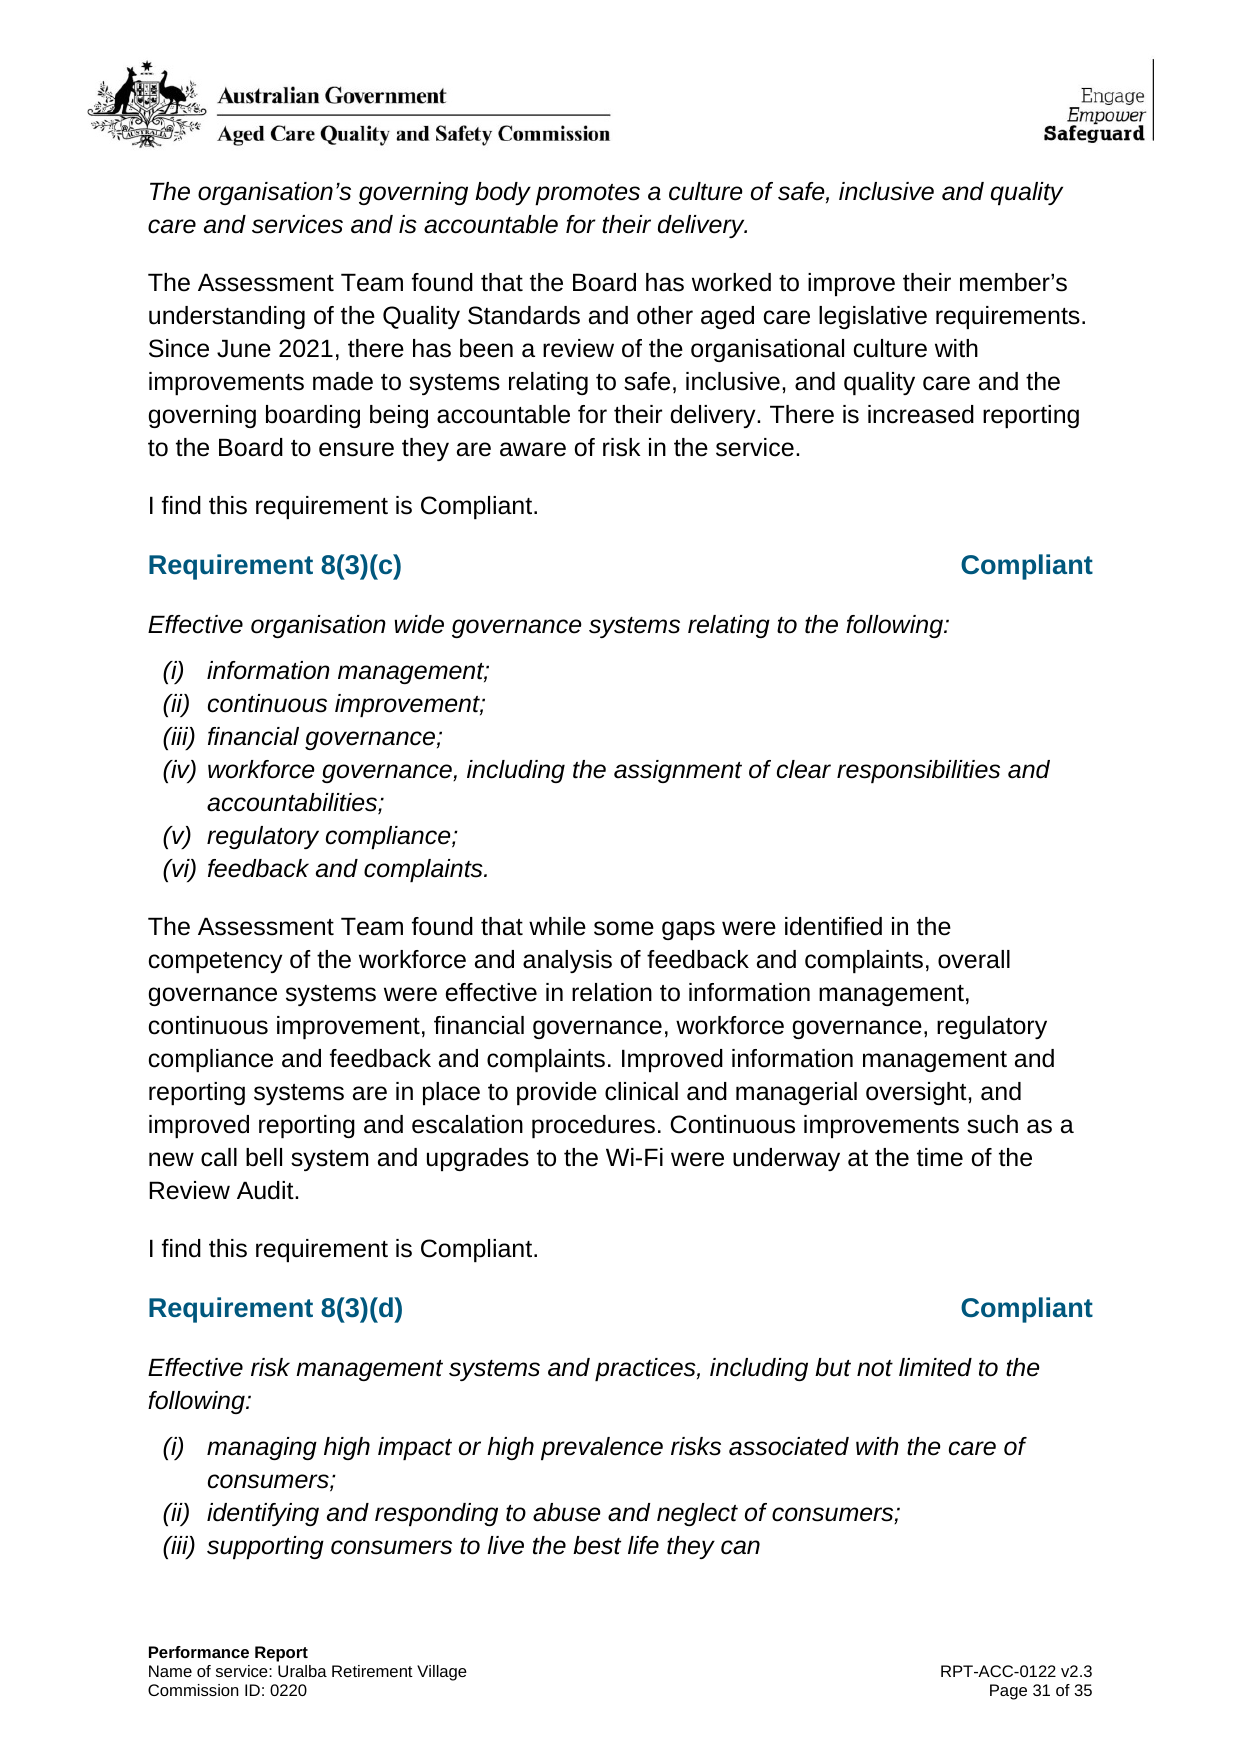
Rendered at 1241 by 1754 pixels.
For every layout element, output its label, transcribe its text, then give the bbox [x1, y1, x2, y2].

text The Assessment Team found that while some gaps were identified in the competency of the workforce and analysis of feedback and complaints, overall governance systems were effective in relation to information management, continuous improvement, financial governance, workforce governance, regulatory compliance and feedback and complaints. Improved information management and reporting systems are in place to provide clinical and managerial oversight, and improved reporting and escalation procedures. Continuous improvements such as a new call bell system and upgrades to the Wi-Fi were underway at the time of the Review Audit. [148, 912, 1092, 1205]
text The Assessment Team found that the Board has worked to improve their member’s understanding of the Quality Standards and other aged care legislative requirements. Since June 2021, there has been a review of the organisational culture with improvements made to systems relating to safe, inclusive, and quality care and the governing boarding being accountable for their delivery. There is increased reporting to the Board to ensure they are aware of risk in the service. [148, 268, 1092, 462]
text I find this requirement is Compliant. [148, 491, 1092, 520]
list managing high impact or high prevalence risks associated with the care of consumers; [162, 1432, 1092, 1493]
list regulatory compliance; [162, 821, 1092, 850]
text Effective risk management systems and practices, including but not limited to the following: [148, 1353, 1092, 1415]
picture [1, 0, 1241, 169]
text I find this requirement is Compliant. [148, 1234, 1092, 1263]
list financial governance; [162, 722, 1092, 751]
list feedback and complaints. [162, 854, 1092, 883]
list identifying and responding to abuse and neglect of consumers; [162, 1498, 1092, 1526]
list workforce governance, including the assignment of clear responsibilities and accountabilities; [162, 755, 1092, 817]
list information management; [162, 656, 1092, 684]
text The organisation’s governing body promotes a culture of safe, inclusive and quality care and services and is accountable for their delivery. [148, 177, 1092, 239]
text Effective organisation wide governance systems relating to the following: [148, 610, 1092, 639]
list supporting consumers to live the best life they can [162, 1531, 1092, 1559]
subtitle Requirement 8(3)(c) Compliant [148, 549, 1092, 581]
list continuous improvement; [162, 689, 1092, 718]
subtitle Requirement 8(3)(d) Compliant [148, 1292, 1092, 1323]
